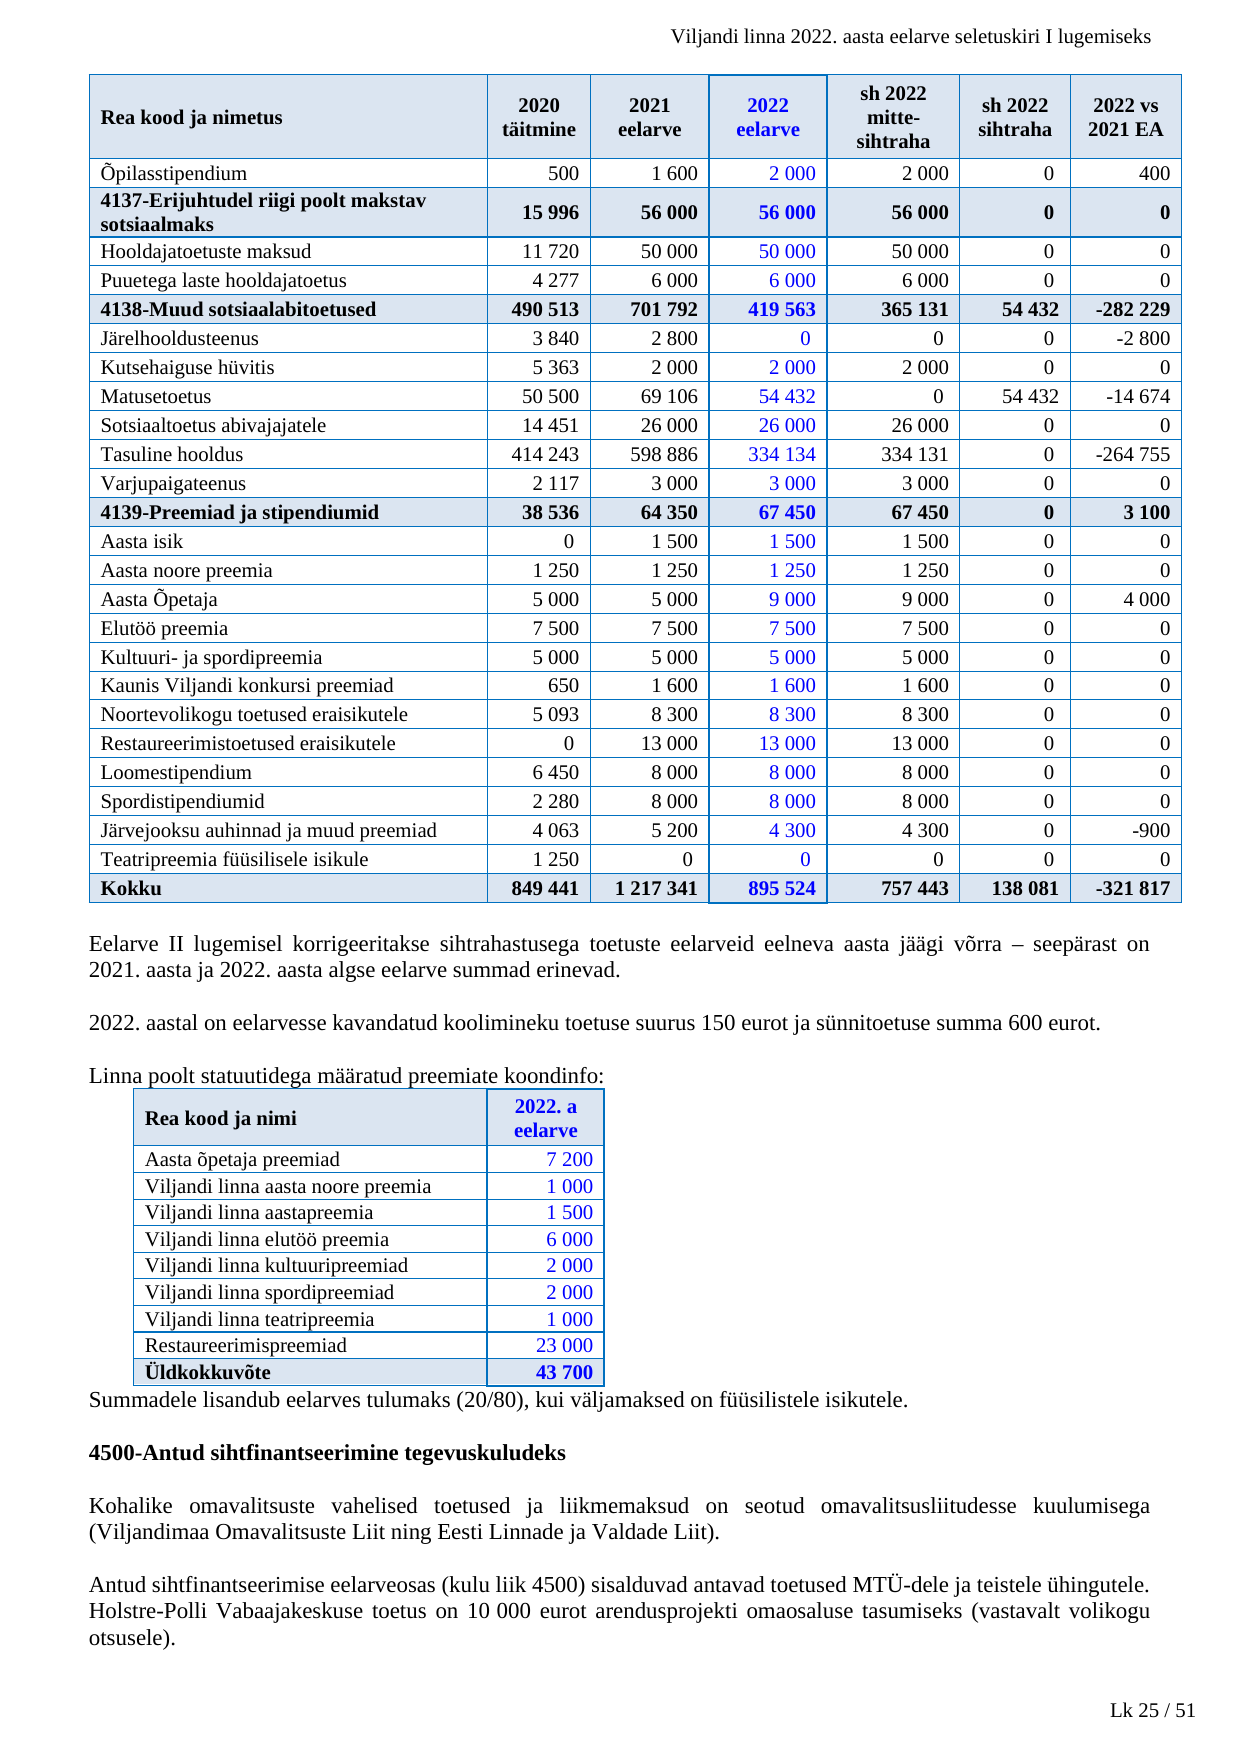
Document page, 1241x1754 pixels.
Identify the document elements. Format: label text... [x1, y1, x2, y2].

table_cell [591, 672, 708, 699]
text 4500-Antud sihtfinantseerimine tegevuskuludeks [89, 1439, 1152, 1466]
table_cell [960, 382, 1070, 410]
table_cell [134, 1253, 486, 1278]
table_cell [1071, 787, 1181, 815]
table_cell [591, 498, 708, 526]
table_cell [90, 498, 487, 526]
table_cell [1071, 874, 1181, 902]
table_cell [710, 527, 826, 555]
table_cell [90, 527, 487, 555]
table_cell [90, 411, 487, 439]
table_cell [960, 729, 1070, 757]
text Kohalike omavalitsuste vahelised toetused ja liikmemaksud on seotud omavalitsusliitudesse kuulumisega (Viljandimaa Omavalitsuste Liit ning Eesti Linnade ja Valdade Liit). [89, 1492, 1152, 1545]
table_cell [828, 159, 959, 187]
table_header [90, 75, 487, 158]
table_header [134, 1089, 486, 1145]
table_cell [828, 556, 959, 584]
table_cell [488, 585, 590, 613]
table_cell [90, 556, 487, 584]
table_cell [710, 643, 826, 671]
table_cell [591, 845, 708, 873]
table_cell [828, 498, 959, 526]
text 2022. aastal on eelarvesse kavandatud koolimineku toetuse suurus 150 eurot ja sünnitoetuse summa 600 eurot. [89, 1009, 1152, 1035]
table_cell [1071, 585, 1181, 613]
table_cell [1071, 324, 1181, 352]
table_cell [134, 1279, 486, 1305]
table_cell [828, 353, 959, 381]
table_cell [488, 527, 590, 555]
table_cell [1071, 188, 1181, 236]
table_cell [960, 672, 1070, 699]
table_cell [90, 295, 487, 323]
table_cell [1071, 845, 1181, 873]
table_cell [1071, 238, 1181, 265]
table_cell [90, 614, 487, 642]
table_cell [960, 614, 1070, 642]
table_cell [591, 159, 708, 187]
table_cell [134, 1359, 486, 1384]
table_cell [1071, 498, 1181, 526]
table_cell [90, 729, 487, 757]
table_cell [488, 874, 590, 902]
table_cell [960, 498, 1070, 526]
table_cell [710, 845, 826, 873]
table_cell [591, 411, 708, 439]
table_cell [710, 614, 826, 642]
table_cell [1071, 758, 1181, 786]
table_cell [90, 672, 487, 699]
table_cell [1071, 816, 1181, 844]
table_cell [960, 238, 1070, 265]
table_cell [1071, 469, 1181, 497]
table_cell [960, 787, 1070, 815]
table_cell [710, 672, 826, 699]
text Eelarve II lugemisel korrigeeritakse sihtrahastusega toetuste eelarveid eelneva aasta jäägi võrra – seepärast on 2021. aasta ja 2022. aasta algse eelarve summad erinevad. [89, 930, 1152, 983]
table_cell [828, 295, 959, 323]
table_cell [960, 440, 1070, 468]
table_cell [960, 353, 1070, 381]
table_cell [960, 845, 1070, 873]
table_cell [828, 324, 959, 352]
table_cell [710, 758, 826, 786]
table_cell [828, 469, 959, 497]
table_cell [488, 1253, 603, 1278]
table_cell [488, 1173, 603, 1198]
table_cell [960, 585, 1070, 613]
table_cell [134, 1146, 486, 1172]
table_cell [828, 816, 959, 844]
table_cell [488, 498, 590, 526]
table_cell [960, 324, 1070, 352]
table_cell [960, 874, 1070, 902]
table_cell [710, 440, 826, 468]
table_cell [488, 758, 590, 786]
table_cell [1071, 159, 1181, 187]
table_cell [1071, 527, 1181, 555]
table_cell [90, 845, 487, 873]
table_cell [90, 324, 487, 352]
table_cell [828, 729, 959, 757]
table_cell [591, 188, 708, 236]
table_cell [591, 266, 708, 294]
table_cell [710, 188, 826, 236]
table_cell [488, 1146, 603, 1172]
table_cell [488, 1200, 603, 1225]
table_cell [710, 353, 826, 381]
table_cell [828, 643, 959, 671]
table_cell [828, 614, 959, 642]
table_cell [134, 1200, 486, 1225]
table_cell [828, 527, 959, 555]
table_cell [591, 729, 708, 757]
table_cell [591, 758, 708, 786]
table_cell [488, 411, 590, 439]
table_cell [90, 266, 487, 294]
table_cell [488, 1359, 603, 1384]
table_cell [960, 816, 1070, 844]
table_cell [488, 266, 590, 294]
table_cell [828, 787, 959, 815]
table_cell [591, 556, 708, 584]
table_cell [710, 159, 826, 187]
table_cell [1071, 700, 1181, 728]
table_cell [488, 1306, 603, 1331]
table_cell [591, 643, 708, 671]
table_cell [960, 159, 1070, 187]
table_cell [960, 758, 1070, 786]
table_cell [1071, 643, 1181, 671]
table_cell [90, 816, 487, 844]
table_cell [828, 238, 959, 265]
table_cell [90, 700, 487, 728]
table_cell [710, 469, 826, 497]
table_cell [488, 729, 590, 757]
text Linna poolt statuutidega määratud preemiate koondinfo: [89, 1062, 1152, 1088]
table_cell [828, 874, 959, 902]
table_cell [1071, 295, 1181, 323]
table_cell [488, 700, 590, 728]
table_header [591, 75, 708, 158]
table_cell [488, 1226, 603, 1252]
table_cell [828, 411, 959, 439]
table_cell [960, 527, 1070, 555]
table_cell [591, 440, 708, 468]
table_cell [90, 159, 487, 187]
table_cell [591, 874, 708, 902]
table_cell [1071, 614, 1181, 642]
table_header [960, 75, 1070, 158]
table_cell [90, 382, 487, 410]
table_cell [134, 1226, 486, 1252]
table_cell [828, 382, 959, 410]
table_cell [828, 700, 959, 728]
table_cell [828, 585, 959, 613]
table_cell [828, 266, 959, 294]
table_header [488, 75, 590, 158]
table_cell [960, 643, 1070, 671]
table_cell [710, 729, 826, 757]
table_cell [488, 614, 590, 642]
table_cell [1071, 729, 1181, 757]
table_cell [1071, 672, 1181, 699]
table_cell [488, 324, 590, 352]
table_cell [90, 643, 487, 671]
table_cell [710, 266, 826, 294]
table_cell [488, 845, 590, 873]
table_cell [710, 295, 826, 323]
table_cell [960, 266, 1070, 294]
text Antud sihtfinantseerimise eelarveosas (kulu liik 4500) sisalduvad antavad toetused MTÜ-dele ja teistele ühingutele. Holstre-Polli Vabaajakeskuse toetus on 10 000 eurot arendusprojekti omaosaluse tasumiseks (vastavalt volikogu otsusele). [89, 1571, 1152, 1650]
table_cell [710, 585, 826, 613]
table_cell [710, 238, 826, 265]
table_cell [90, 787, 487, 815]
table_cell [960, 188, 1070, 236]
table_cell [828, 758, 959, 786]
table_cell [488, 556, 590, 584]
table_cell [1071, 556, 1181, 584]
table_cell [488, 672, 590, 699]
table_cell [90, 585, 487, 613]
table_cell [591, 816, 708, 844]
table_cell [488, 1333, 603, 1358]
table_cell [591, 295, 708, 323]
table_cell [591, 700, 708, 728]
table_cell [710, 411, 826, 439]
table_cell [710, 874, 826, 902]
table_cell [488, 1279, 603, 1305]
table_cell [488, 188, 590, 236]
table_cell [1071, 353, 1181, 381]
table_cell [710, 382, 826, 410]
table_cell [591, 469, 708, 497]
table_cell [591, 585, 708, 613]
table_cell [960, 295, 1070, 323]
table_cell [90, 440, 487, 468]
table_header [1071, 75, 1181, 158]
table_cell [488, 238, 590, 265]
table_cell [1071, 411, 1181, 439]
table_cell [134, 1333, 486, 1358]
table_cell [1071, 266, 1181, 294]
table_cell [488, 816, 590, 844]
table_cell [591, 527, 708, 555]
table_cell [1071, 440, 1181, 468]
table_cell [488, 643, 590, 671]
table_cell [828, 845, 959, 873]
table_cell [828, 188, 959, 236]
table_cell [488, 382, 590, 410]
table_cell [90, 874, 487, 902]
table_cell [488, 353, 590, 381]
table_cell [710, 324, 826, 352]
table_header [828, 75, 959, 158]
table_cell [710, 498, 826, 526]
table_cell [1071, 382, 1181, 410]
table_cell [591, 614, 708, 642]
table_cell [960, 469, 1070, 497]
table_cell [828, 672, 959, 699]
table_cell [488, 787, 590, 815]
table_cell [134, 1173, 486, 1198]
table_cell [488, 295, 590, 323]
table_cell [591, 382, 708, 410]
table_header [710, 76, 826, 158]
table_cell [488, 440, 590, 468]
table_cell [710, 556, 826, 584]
text Summadele lisandub eelarves tulumaks (20/80), kui väljamaksed on füüsilistele isikutele. [89, 1387, 1152, 1413]
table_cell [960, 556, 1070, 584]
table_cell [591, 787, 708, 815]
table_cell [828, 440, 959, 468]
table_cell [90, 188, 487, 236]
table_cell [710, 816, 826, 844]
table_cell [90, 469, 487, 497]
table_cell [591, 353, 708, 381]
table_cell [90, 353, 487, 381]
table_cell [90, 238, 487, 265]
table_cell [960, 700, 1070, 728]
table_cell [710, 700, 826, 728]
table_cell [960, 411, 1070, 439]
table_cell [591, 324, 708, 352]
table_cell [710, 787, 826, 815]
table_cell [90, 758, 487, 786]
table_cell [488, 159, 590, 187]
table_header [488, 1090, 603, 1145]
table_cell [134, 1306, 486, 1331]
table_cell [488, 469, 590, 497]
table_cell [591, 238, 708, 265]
